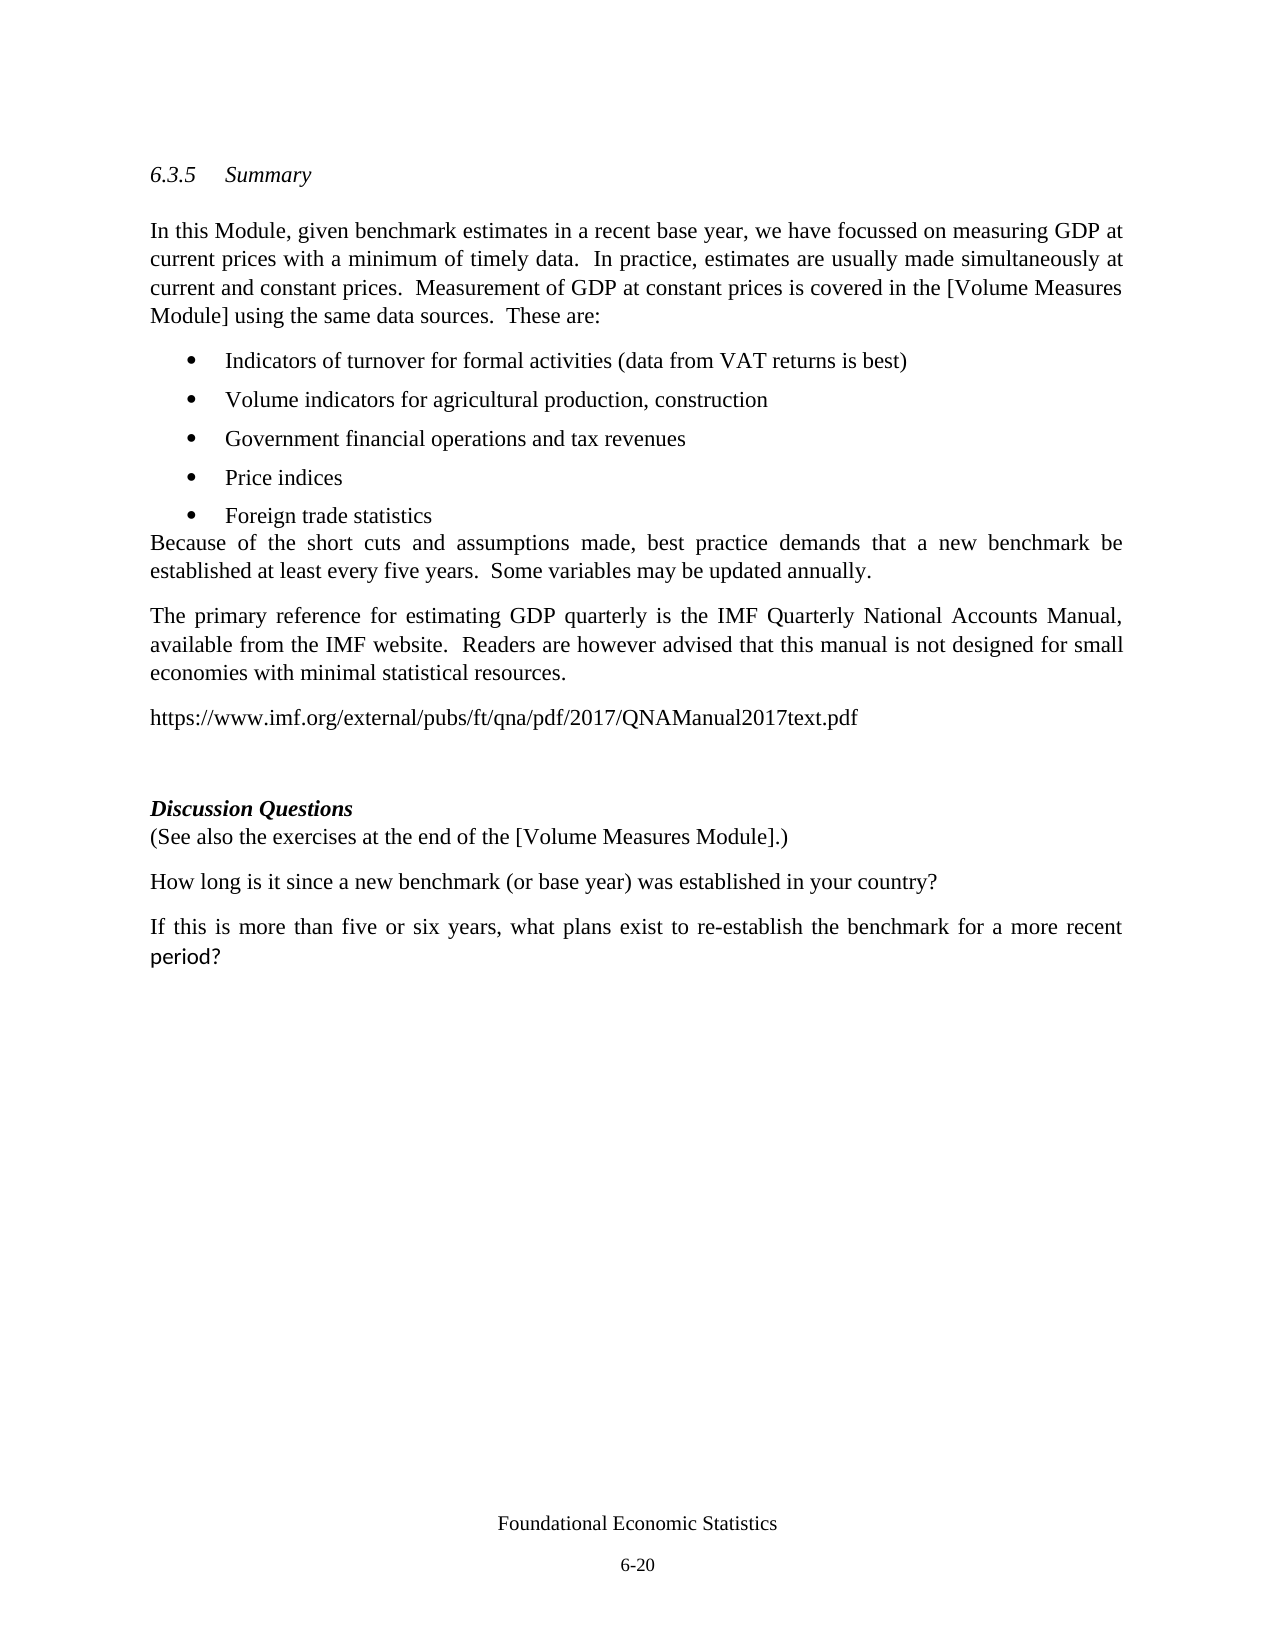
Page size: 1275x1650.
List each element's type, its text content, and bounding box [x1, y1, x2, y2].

text In this Module, given benchmark estimates in a recent base year, we have focussed on measuring GDP at current prices with a minimum of timely data. In practice, estimates are usually made simultaneously at current and constant prices. Measurement of GDP at constant prices is covered in the [Volume Measures Module] using the same data sources. These are: [150, 217, 1125, 328]
list Volume indicators for agricultural production, construction [187, 386, 1125, 412]
subtitle 6.3.5 Summary [150, 150, 1125, 187]
list Price indices [187, 464, 1125, 490]
text https://www.imf.org/external/pubs/ft/qna/pdf/2017/QNAManual2017text.pdf [150, 704, 1125, 731]
text (See also the exercises at the end of the [Volume Measures Module].) [150, 823, 1125, 849]
list Foreign trade statistics [187, 502, 1125, 529]
list Government financial operations and tax revenues [187, 425, 1125, 451]
text The primary reference for estimating GDP quarterly is the IMF Quarterly National Accounts Manual, available from the IMF website. Readers are however advised that this manual is not designed for small economies with minimal statistical resources. [150, 602, 1125, 686]
text If this is more than five or six years, what plans exist to re-establish the benchmark for a more recent period? [150, 913, 1125, 970]
text Because of the short cuts and assumptions made, best practice demands that a new benchmark be established at least every five years. Some variables may be updated annually. [150, 529, 1125, 584]
list Indicators of turnover for formal activities (data from VAT returns is best) [187, 347, 1125, 373]
text How long is it since a new benchmark (or base year) was established in your country? [150, 868, 1125, 894]
subtitle Discussion Questions [150, 794, 1125, 821]
